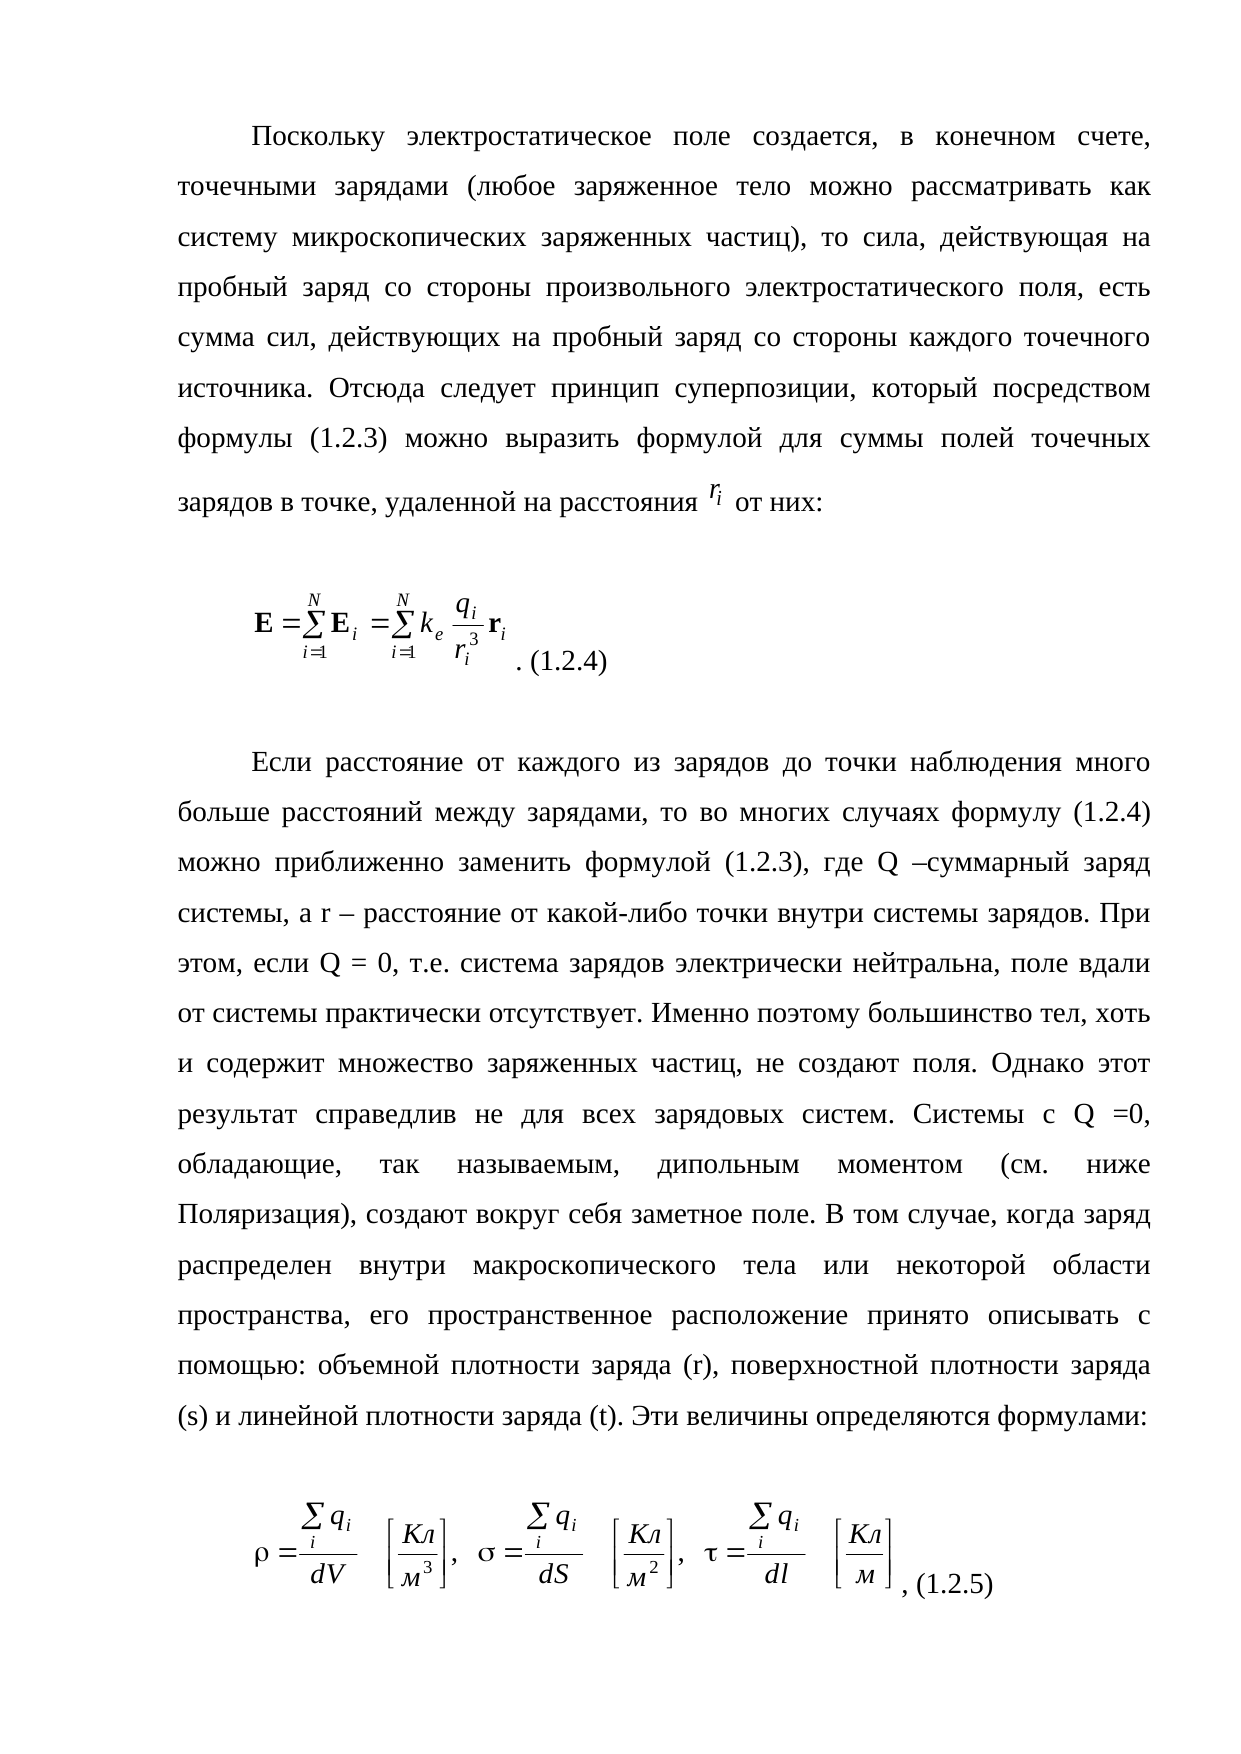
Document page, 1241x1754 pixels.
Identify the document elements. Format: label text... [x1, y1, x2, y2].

text Поскольку электростатическое поле создается, в конечном счете, точечными зарядами (любое заряженное тело можно рассматривать как систему микроскопических заряженных частиц), то сила, действующая на пробный заряд со стороны произвольного электростатического поля, есть сумма сил, действующих на пробный заряд со стороны каждого точечного источника. Отсюда следует принцип суперпозиции, который посредством формулы (1.2.3) можно выразить формулой для суммы полей точечных зарядов в точке, удаленной на расстояния от них: [177, 118, 1152, 517]
text , (1.2.5) [177, 1498, 1152, 1600]
text . (1.2.4) [177, 584, 1152, 677]
text Если расстояние от каждого из зарядов до точки наблюдения много больше расстояний между зарядами, то во многих случаях формулу (1.2.4) можно приближенно заменить формулой (1.2.3), где Q –суммарный заряд системы, а r – расстояние от какой-либо точки внутри системы зарядов. При этом, если Q = 0, т.е. система зарядов электрически нейтральна, поле вдали от системы практически отсутствует. Именно поэтому большинство тел, хоть и содержит множество заряженных частиц, не создают поля. Однако этот результат справедлив не для всех зарядовых систем. Системы с Q =0, обладающие, так называемым, дипольным моментом (см. ниже Поляризация), создают вокруг себя заметное поле. В том случае, когда заряд распределен внутри макроскопического тела или некоторой области пространства, его пространственное расположение принято описывать с помощью: объемной плотности заряда (r), поверхностной плотности заряда (s) и линейной плотности заряда (t). Эти величины определяются формулами: [177, 744, 1152, 1431]
